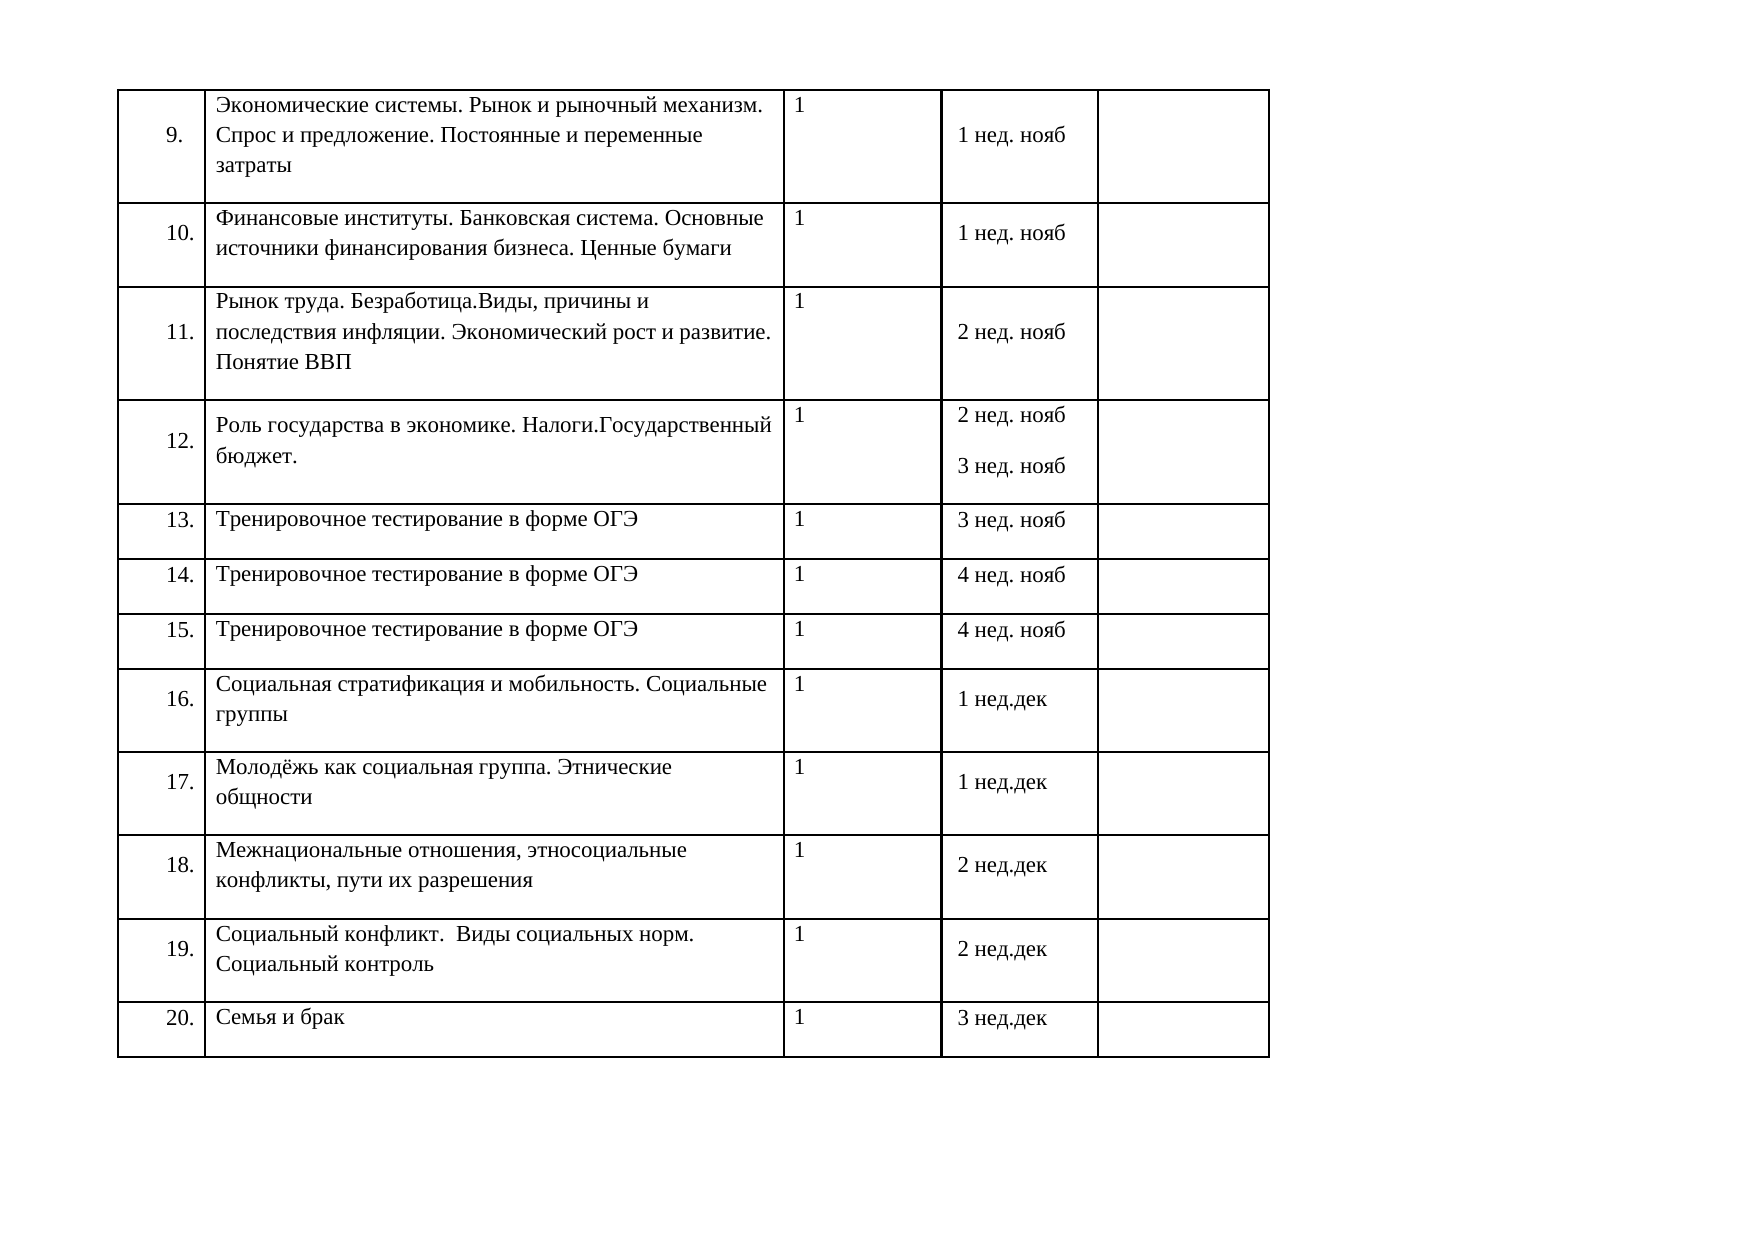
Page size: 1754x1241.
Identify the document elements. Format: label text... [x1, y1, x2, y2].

table_cell 1 [785, 920, 940, 1001]
table_cell 1 [785, 91, 940, 202]
table_cell 1 [785, 204, 940, 286]
table_cell Социальный конфликт. Виды социальных норм. Социальный контроль [206, 920, 783, 1001]
table_cell [1099, 91, 1268, 202]
table_cell [1099, 505, 1268, 558]
table_cell [1099, 920, 1268, 1001]
table_cell 1 нед. нояб [943, 91, 1097, 202]
table_cell 1 нед.дек [943, 753, 1097, 834]
table_cell Тренировочное тестирование в форме ОГЭ [206, 560, 783, 613]
table_cell Экономические системы. Рынок и рыночный механизм. Спрос и предложение. Постоянные и переменные затраты [206, 91, 783, 202]
table_cell [119, 288, 204, 399]
table_cell [119, 505, 204, 558]
table_cell 2 нед.дек [943, 920, 1097, 1001]
table_cell 3 нед.дек [943, 1003, 1097, 1056]
table_cell 1 [785, 401, 940, 503]
table_cell 1 нед. нояб [943, 204, 1097, 286]
table_cell [119, 753, 204, 834]
table_cell 3 нед. нояб [943, 505, 1097, 558]
table_cell 2 нед. нояб 3 нед. нояб [943, 401, 1097, 503]
table_cell Финансовые институты. Банковская система. Основные источники финансирования бизнеса. Ценные бумаги [206, 204, 783, 286]
table_cell [119, 670, 204, 751]
table_cell 1 [785, 836, 940, 918]
table_cell [119, 836, 204, 918]
table_cell [1099, 753, 1268, 834]
table_cell 4 нед. нояб [943, 615, 1097, 668]
table_cell [1099, 204, 1268, 286]
table_cell [119, 615, 204, 668]
table_cell 1 [785, 1003, 940, 1056]
table_cell Роль государства в экономике. Налоги.Государственный бюджет. [206, 401, 783, 503]
table_cell 1 [785, 505, 940, 558]
table_cell [1099, 288, 1268, 399]
table_cell 1 [785, 753, 940, 834]
table_cell 2 нед.дек [943, 836, 1097, 918]
table_cell [1099, 560, 1268, 613]
table_cell [119, 920, 204, 1001]
table_cell [119, 560, 204, 613]
table_cell [119, 91, 204, 202]
table_cell [1099, 615, 1268, 668]
table_cell 1 [785, 615, 940, 668]
table_cell [119, 401, 204, 503]
table_cell 1 [785, 560, 940, 613]
table_cell [119, 204, 204, 286]
table_cell Тренировочное тестирование в форме ОГЭ [206, 615, 783, 668]
table_cell Тренировочное тестирование в форме ОГЭ [206, 505, 783, 558]
table_cell [1099, 836, 1268, 918]
table_cell [1099, 670, 1268, 751]
table_cell 2 нед. нояб [943, 288, 1097, 399]
table_cell Молодёжь как социальная группа. Этнические общности [206, 753, 783, 834]
table_cell 4 нед. нояб [943, 560, 1097, 613]
table_cell Семья и брак [206, 1003, 783, 1056]
table_cell [119, 1003, 204, 1056]
table_cell 1 [785, 670, 940, 751]
table_cell Социальная стратификация и мобильность. Социальные группы [206, 670, 783, 751]
table_cell Рынок труда. Безработица.Виды, причины и последствия инфляции. Экономический рост и развитие. Понятие ВВП [206, 288, 783, 399]
table_cell 1 [785, 288, 940, 399]
table_cell [1099, 1003, 1268, 1056]
table_cell Межнациональные отношения, этносоциальные конфликты, пути их разрешения [206, 836, 783, 918]
table_cell 1 нед.дек [943, 670, 1097, 751]
table_cell [1099, 401, 1268, 503]
